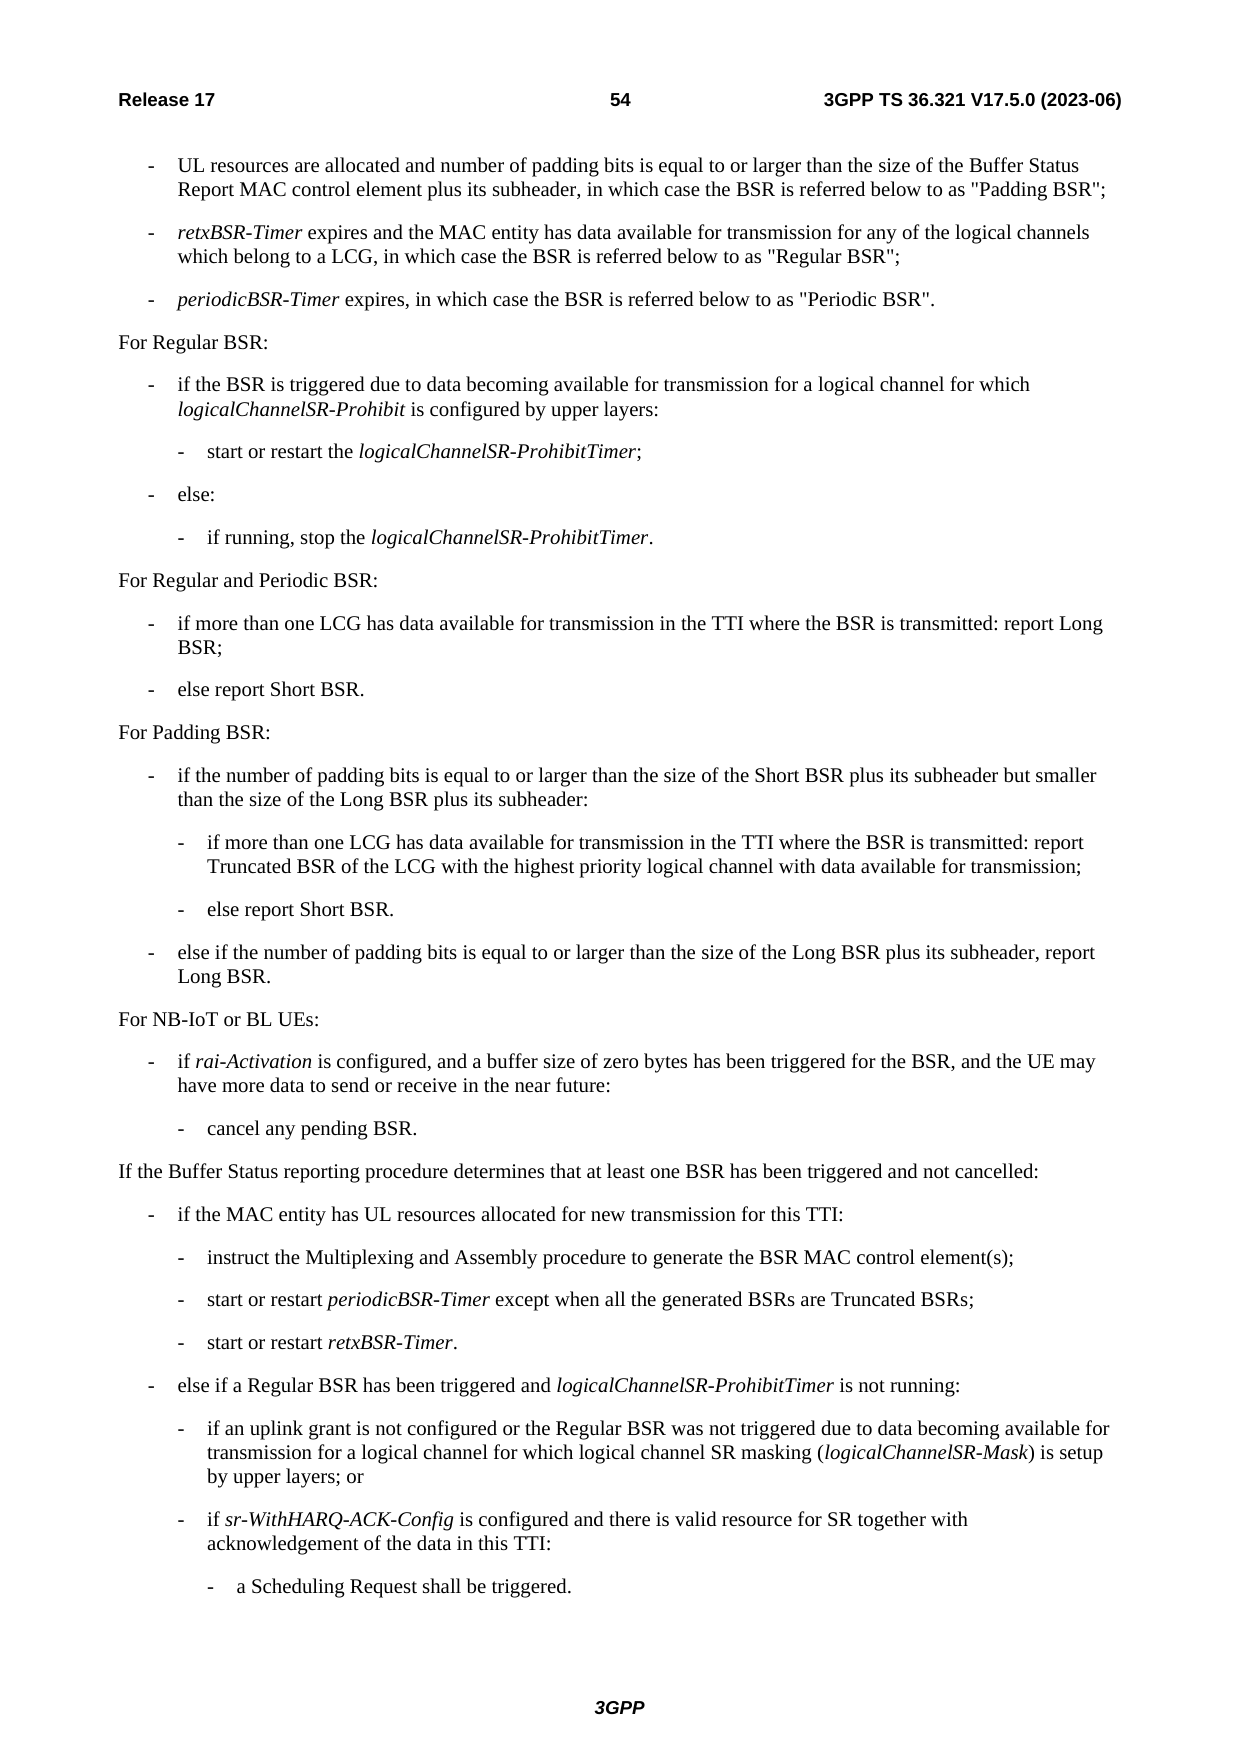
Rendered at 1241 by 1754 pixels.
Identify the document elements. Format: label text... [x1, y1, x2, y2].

text - if the number of padding bits is equal to or larger than the size of the Short BSR plus its subheader but smaller than the size of the Long BSR plus its subheader: [148, 763, 1122, 811]
text - periodicBSR-Timer expires, in which case the BSR is referred below to as "Periodic BSR". [148, 287, 1122, 311]
text - if an uplink grant is not configured or the Regular BSR was not triggered due to data becoming available for transmission for a logical channel for which logical channel SR masking (logicalChannelSR-Mask) is setup by upper layers; or [177, 1416, 1122, 1488]
text - if sr-WithHARQ-ACK-Config is configured and there is valid resource for SR together with acknowledgement of the data in this TTI: [177, 1507, 1122, 1555]
text - else if the number of padding bits is equal to or larger than the size of the Long BSR plus its subheader, report Long BSR. [148, 939, 1122, 988]
text - if rai-Activation is configured, and a buffer size of zero bytes has been triggered for the BSR, and the UE may have more data to send or receive in the near future: [148, 1049, 1122, 1097]
text - if running, stop the logicalChannelSR-ProhibitTimer. [177, 525, 1122, 549]
text For NB-IoT or BL UEs: [118, 1006, 1122, 1031]
text - retxBSR-Timer expires and the MAC entity has data available for transmission for any of the logical channels which belong to a LCG, in which case the BSR is referred below to as "Regular BSR"; [148, 220, 1122, 268]
text - start or restart the logicalChannelSR-ProhibitTimer; [177, 439, 1122, 463]
text - if more than one LCG has data available for transmission in the TTI where the BSR is transmitted: report Long BSR; [148, 611, 1122, 659]
text If the Buffer Status reporting procedure determines that at least one BSR has been triggered and not cancelled: [118, 1159, 1122, 1183]
text - instruct the Multiplexing and Assembly procedure to generate the BSR MAC control element(s); [177, 1244, 1122, 1269]
text - else report Short BSR. [148, 677, 1122, 701]
text - cancel any pending BSR. [177, 1116, 1122, 1140]
text - if the BSR is triggered due to data becoming available for transmission for a logical channel for which logicalChannelSR-Prohibit is configured by upper layers: [148, 372, 1122, 421]
text - start or restart retxBSR-Timer. [177, 1330, 1122, 1354]
text - start or restart periodicBSR-Timer except when all the generated BSRs are Truncated BSRs; [177, 1287, 1122, 1311]
text - UL resources are allocated and number of padding bits is equal to or larger than the size of the Buffer Status Report MAC control element plus its subheader, in which case the BSR is referred below to as "Padding BSR"; [148, 153, 1122, 201]
text - else: [148, 482, 1122, 506]
text - else report Short BSR. [177, 897, 1122, 921]
text - if the MAC entity has UL resources allocated for new transmission for this TTI: [148, 1202, 1122, 1226]
text - else if a Regular BSR has been triggered and logicalChannelSR-ProhibitTimer is not running: [148, 1373, 1122, 1397]
text - if more than one LCG has data available for transmission in the TTI where the BSR is transmitted: report Truncated BSR of the LCG with the highest priority logical channel with data available for transmission; [177, 830, 1122, 878]
text For Regular and Periodic BSR: [118, 568, 1122, 592]
text - a Scheduling Request shall be triggered. [207, 1574, 1122, 1598]
text For Padding BSR: [118, 720, 1122, 744]
text For Regular BSR: [118, 329, 1122, 354]
